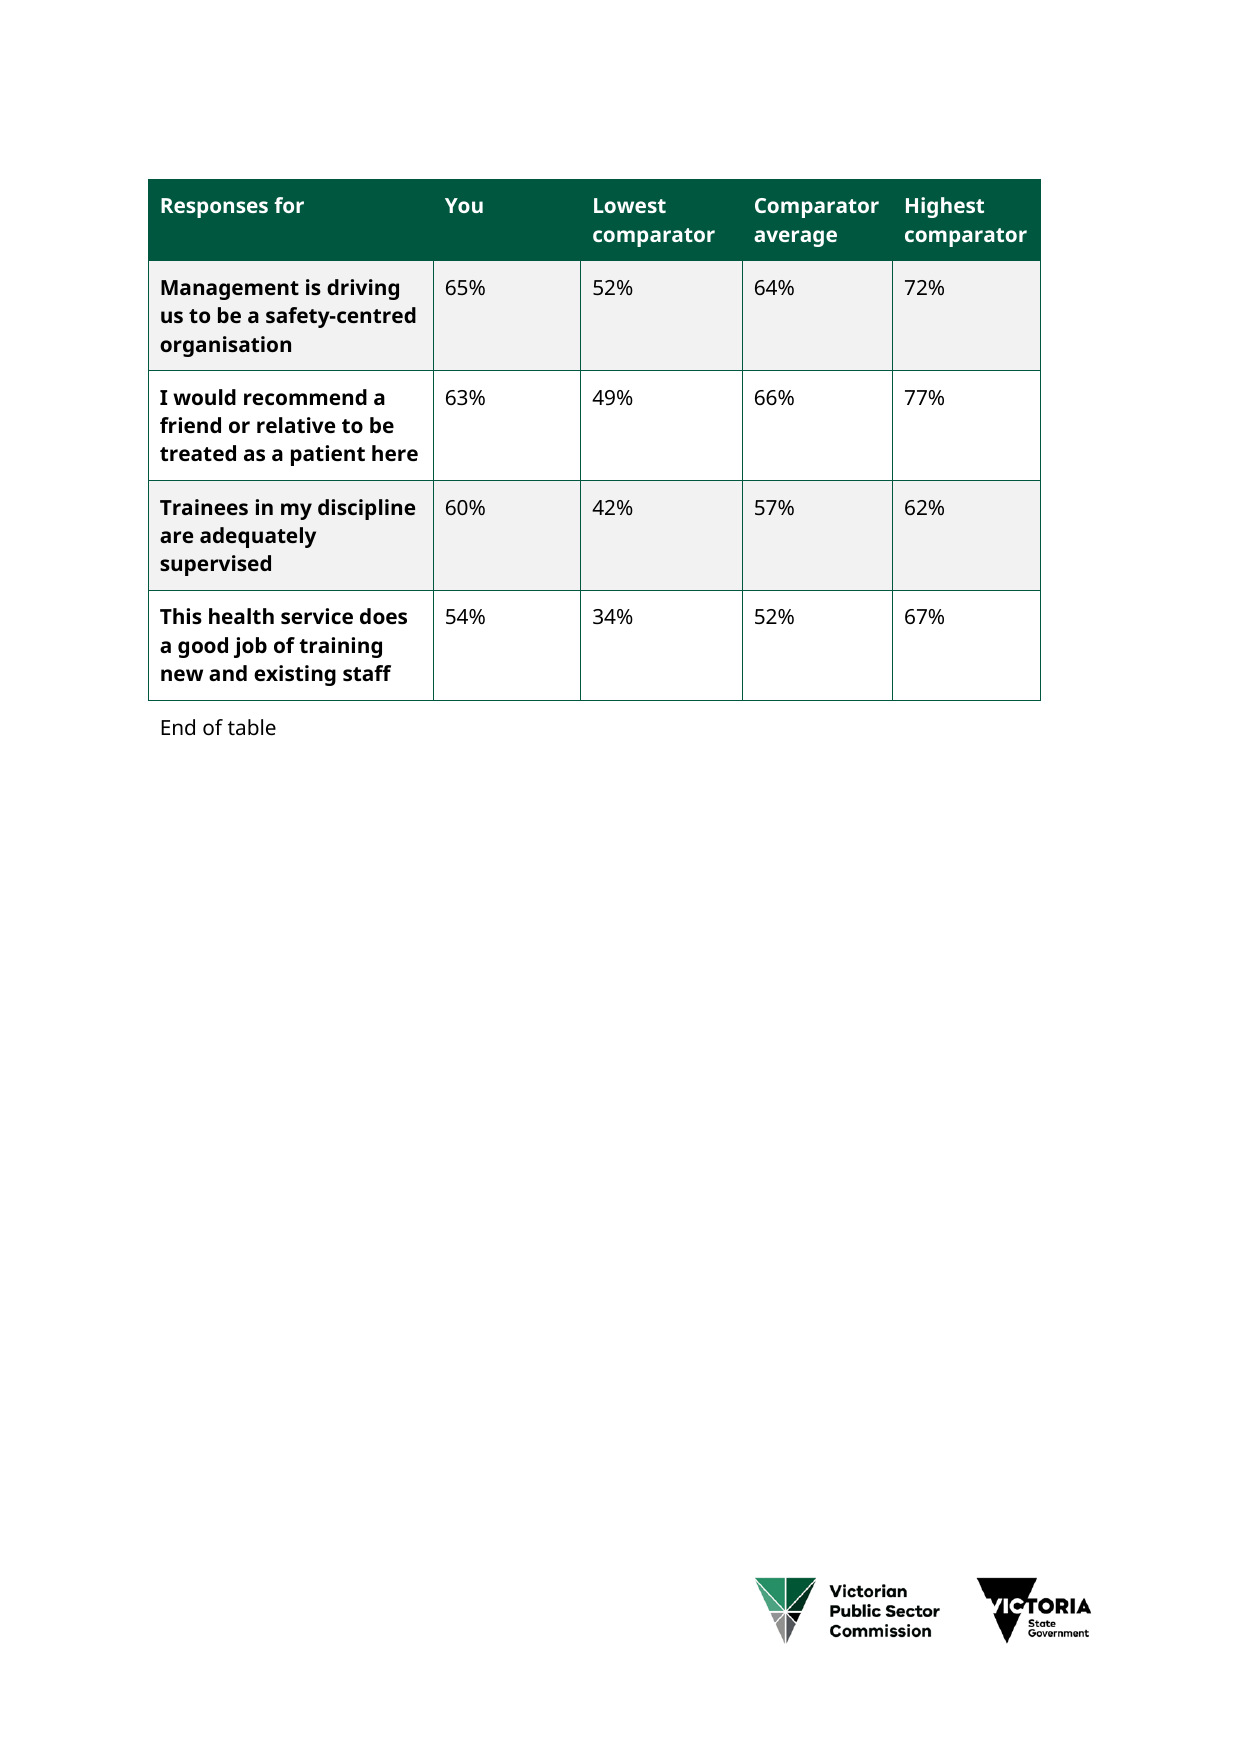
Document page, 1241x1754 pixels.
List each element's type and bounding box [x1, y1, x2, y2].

picture [754, 1577, 1093, 1645]
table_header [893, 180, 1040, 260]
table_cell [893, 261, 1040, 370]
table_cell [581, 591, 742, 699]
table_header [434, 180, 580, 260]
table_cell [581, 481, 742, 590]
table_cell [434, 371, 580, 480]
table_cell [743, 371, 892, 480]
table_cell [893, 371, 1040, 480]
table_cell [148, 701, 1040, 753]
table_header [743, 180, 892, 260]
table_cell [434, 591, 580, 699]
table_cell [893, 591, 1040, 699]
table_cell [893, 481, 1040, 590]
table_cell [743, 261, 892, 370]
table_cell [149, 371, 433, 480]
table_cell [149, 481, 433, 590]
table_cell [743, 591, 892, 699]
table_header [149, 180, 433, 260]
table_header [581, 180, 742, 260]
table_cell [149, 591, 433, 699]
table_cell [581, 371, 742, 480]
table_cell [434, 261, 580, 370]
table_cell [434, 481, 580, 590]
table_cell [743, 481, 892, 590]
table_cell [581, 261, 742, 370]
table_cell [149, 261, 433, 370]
